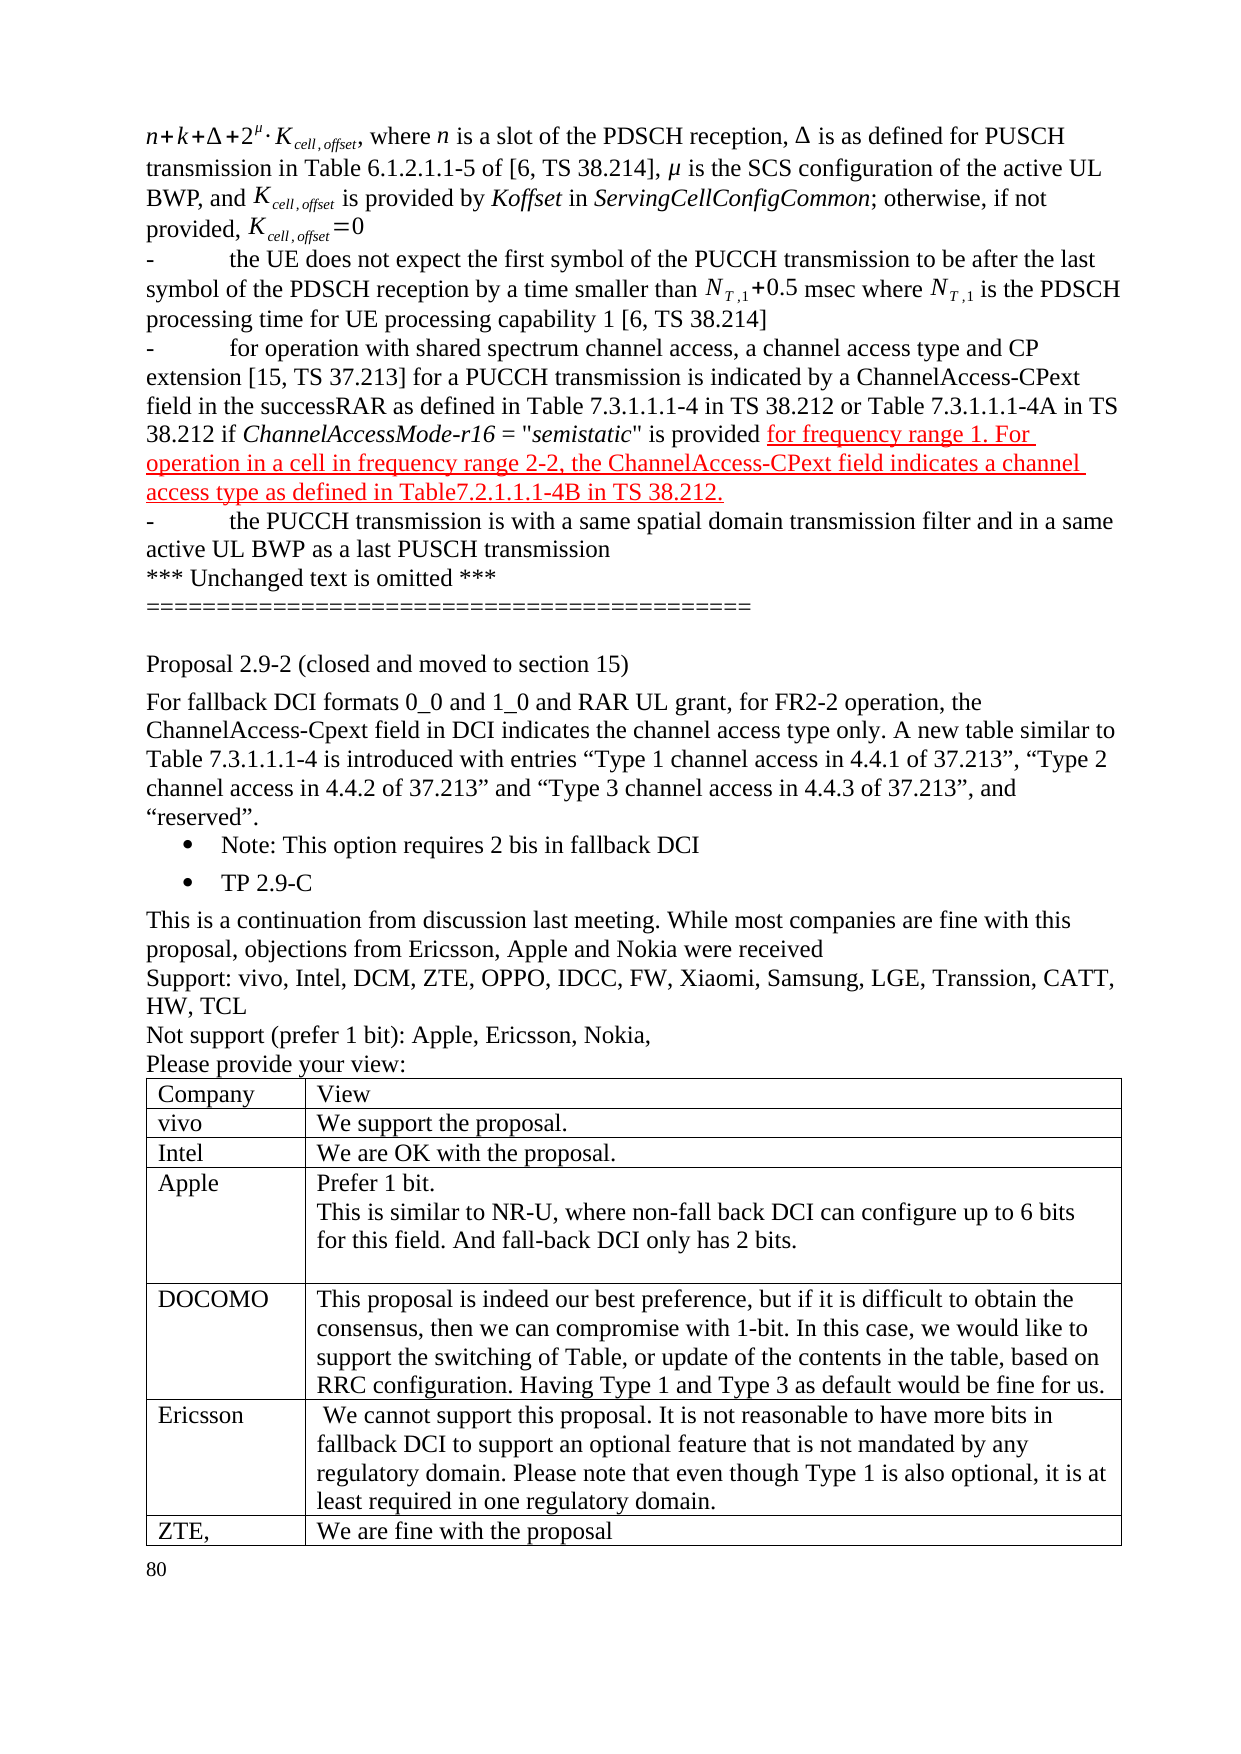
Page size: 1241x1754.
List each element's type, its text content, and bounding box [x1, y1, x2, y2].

table_header View [306, 1079, 1121, 1107]
text For fallback DCI formats 0_0 and 1_0 and RAR UL grant, for FR2-2 operation, the ChannelAccess-Cpext field in DCI indicates the channel access type only. A new table similar to Table 7.3.1.1.1-4 is introduced with entries “Type 1 channel access in 4.4.1 of 37.213”, “Type 2 channel access in 4.4.2 of 37.213” and “Type 3 channel access in 4.4.3 of 37.213”, and “reserved”. [146, 687, 1122, 831]
table_cell Prefer 1 bit. This is similar to NR-U, where non-fall back DCI can configure up to 6 bits for this field. And fall-back DCI only has 2 bits. [306, 1168, 1121, 1283]
text =========================================== [146, 592, 1122, 621]
text - the PUCCH transmission is with a same spatial domain transmission filter and in a same active UL BWP as a last PUSCH transmission [146, 506, 1122, 563]
text Proposal 2.9-2 (closed and moved to section 15) [146, 649, 1122, 678]
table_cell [306, 1516, 1121, 1545]
text - the UE does not expect the first symbol of the PUCCH transmission to be after the last symbol of the PDSCH reception by a time smaller than msec where is the PDSCH processing time for UE processing capability 1 [6, TS 38.214] [146, 244, 1122, 333]
table_cell Apple [147, 1168, 305, 1283]
text This is a continuation from discussion last meeting. While most companies are fine with this proposal, objections from Ericsson, Apple and Nokia were received [146, 905, 1122, 963]
table_cell This proposal is indeed our best preference, but if it is difficult to obtain the consensus, then we can compromise with 1-bit. In this case, we would like to support the switching of Table, or update of the contents in the table, based on RRC configuration. Having Type 1 and Type 3 as default would be fine for us. [306, 1284, 1121, 1399]
table_cell Intel [147, 1138, 305, 1167]
table_cell Ericsson [147, 1400, 305, 1515]
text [146, 118, 1122, 244]
list TP 2.9-C [183, 868, 1122, 897]
text - for operation with shared spectrum channel access, a channel access type and CP extension [15, TS 37.213] for a PUCCH transmission is indicated by a ChannelAccess-CPext field in the successRAR as defined in Table 7.3.1.1.1-4 in TS 38.212 or Table 7.3.1.1.1-4A in TS 38.212 if ChannelAccessMode-r16 = "semistatic" is provided for frequency range 1. For operation in a cell in frequency range 2-2, the ChannelAccess-CPext field indicates a channel access type as defined in Table7.2.1.1.1-4B in TS 38.212. [146, 333, 1122, 506]
text Not support (prefer 1 bit): Apple, Ericsson, Nokia, [146, 1020, 1122, 1049]
text *** Unchanged text is omitted *** [146, 563, 1122, 592]
text Support: vivo, Intel, DCM, ZTE, OPPO, IDCC, FW, Xiaomi, Samsung, LGE, Transsion, CATT, HW, TCL [146, 963, 1122, 1020]
text Please provide your view: [146, 1049, 1122, 1078]
table_header Company [147, 1079, 305, 1107]
table_cell We are OK with the proposal. [306, 1138, 1121, 1167]
list Note: This option requires 2 bis in fallback DCI [183, 831, 1122, 859]
table_cell ZTE, Sanechips [147, 1516, 305, 1545]
table_cell We support the proposal. [306, 1109, 1121, 1137]
table_cell vivo [147, 1109, 305, 1137]
table_cell DOCOMO [147, 1284, 305, 1399]
table_cell We cannot support this proposal. It is not reasonable to have more bits in fallback DCI to support an optional feature that is not mandated by any regulatory domain. Please note that even though Type 1 is also optional, it is at least required in one regulatory domain. [306, 1400, 1121, 1515]
